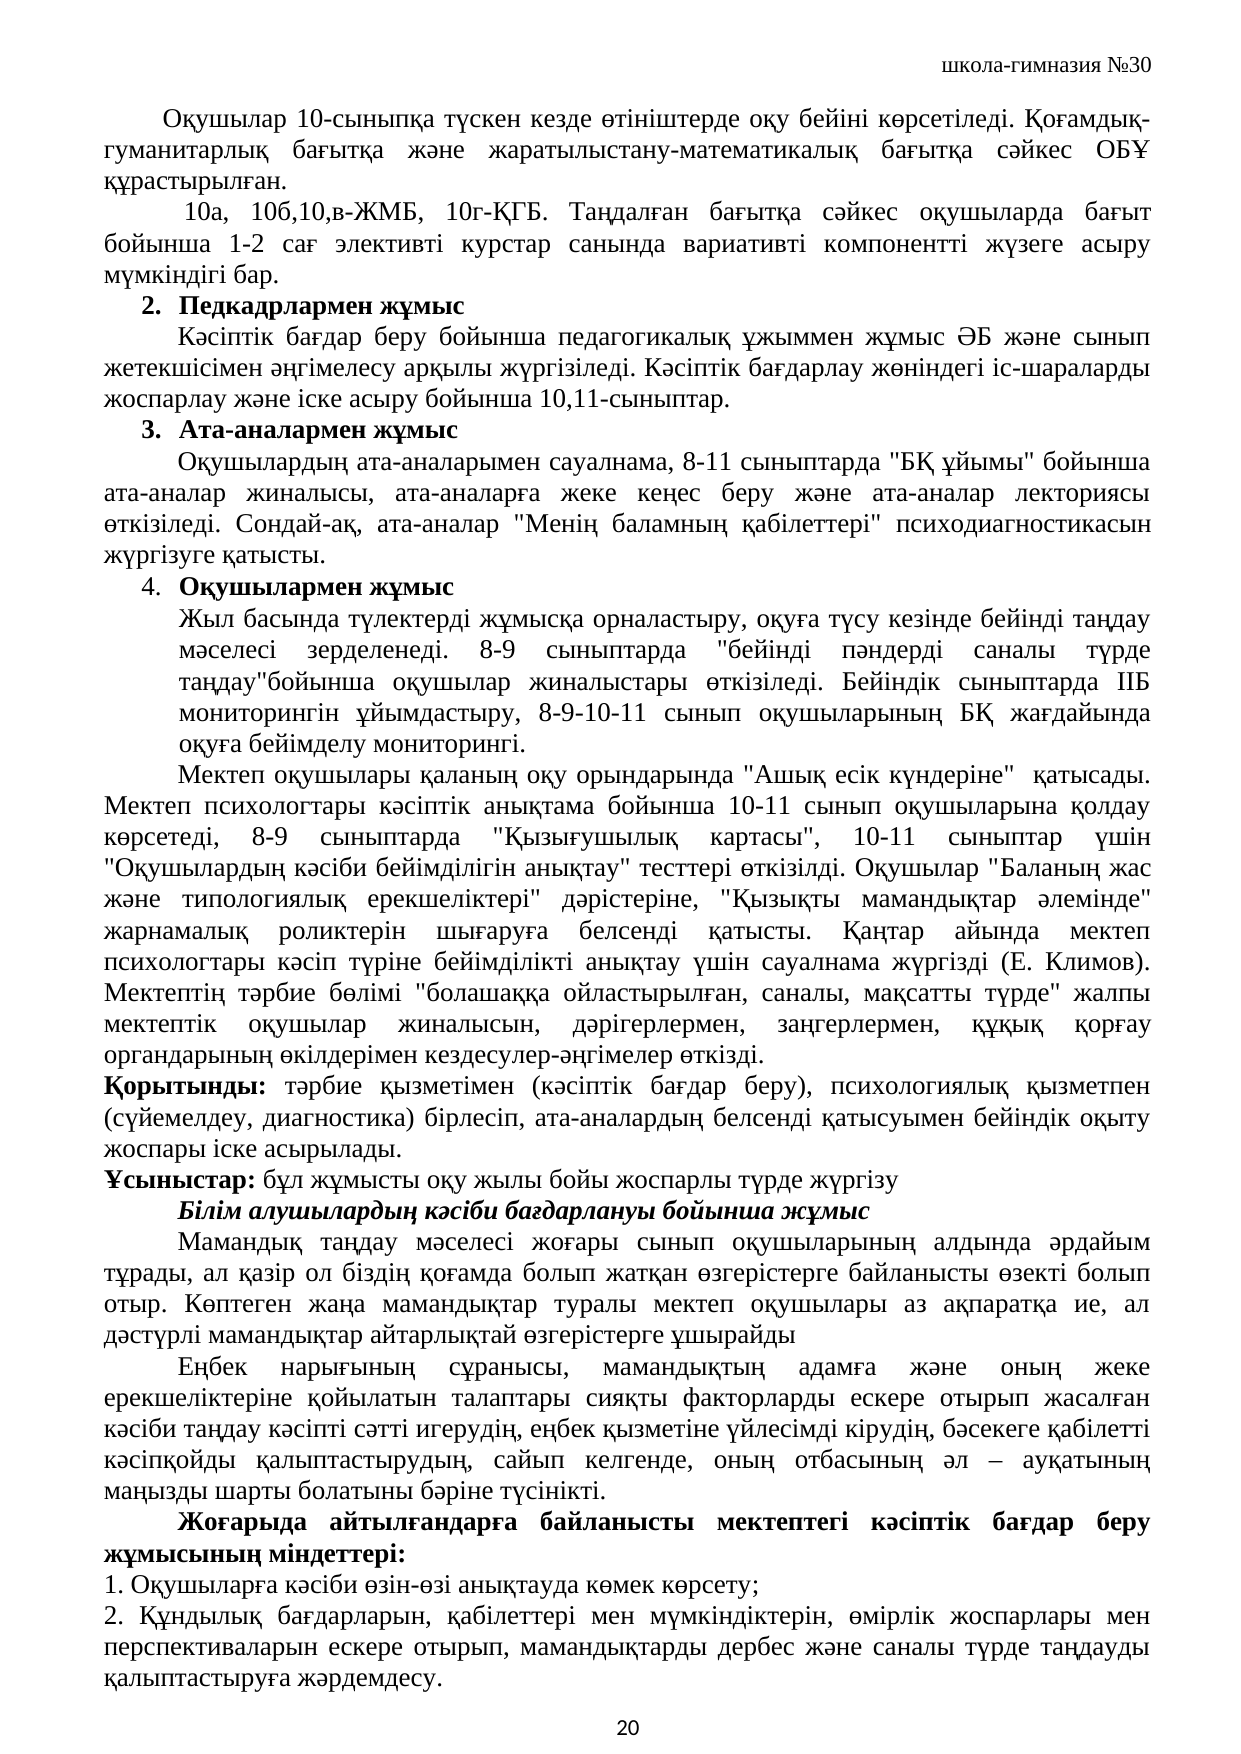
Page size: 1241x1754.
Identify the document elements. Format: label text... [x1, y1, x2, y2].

text Білім алушылардың кәсіби бағдарлануы бойынша жұмыс [103, 1194, 1152, 1225]
text 1. Оқушыларға кәсіби өзін-өзі анықтауда көмек көрсету; [103, 1568, 1152, 1599]
list Оқушылардың ата-аналарымен сауалнама, 8-11 сыныптарда "БҚ ұйымы" бойынша ата-аналар жиналысы, ата-аналарға жеке кеңес беру және ата-аналар лекториясы өткізіледі. Сондай-ақ, ата-аналар "Менің баламның қабілеттері" психодиагностикасын жүргізуге қатысты. [103, 445, 1152, 569]
list Мектеп оқушылары қаланың оқу орындарында "Ашық есік күндеріне" қатысады. Мектеп психологтары кәсіптік анықтама бойынша 10-11 сынып оқушыларына қолдау көрсетеді, 8-9 сыныптарда "Қызығушылық картасы", 10-11 сыныптар үшін "Оқушылардың кәсіби бейімділігін анықтау" тесттері өткізілді. Оқушылар "Баланың жас және типологиялық ерекшеліктері" дәрістеріне, "Қызықты мамандықтар әлемінде" жарнамалық роликтерін шығаруға белсенді қатысты. Қаңтар айында мектеп психологтары кәсіп түріне бейімділікті анықтау үшін сауалнама жүргізді (Е. Климов). Мектептің тәрбие бөлімі "болашаққа ойластырылған, саналы, мақсатты түрде" жалпы мектептік оқушылар жиналысын, дәрігерлермен, заңгерлермен, құқық қорғау органдарының өкілдерімен кездесулер-әңгімелер өткізді. [103, 758, 1152, 1069]
list Ата-аналармен жұмыс [141, 413, 1152, 445]
text Жоғарыда айтылғандарға байланысты мектептегі кәсіптік бағдар беру жұмысының міндеттері: [103, 1506, 1152, 1568]
text Еңбек нарығының сұранысы, мамандықтың адамға және оның жеке ерекшеліктеріне қойылатын талаптары сияқты факторларды ескере отырып жасалған кәсіби таңдау кәсіпті сәтті игерудің, еңбек қызметіне үйлесімді кірудің, бәсекеге қабілетті кәсіпқойды қалыптастырудың, сайып келгенде, оның отбасының әл – ауқатының маңызды шарты болатыны бәріне түсінікті. [103, 1350, 1152, 1506]
text Ұсыныстар: бұл жұмысты оқу жылы бойы жоспарлы түрде жүргізу. [103, 1163, 1152, 1194]
text Мамандық таңдау мәселесі жоғары сынып оқушыларының алдында әрдайым тұрады, ал қазір ол біздің қоғамда болып жатқан өзгерістерге байланысты өзекті болып отыр. Көптеген жаңа мамандықтар туралы мектеп оқушылары аз ақпаратқа ие, ал дәстүрлі мамандықтар айтарлықтай өзгерістерге ұшырайды. [103, 1225, 1152, 1350]
text 10а, 10б,10,в-ЖМБ, 10г-ҚГБ. Таңдалған бағытқа сәйкес оқушыларда бағыт бойынша 1-2 сағ элективті курстар санында вариативті компонентті жүзеге асыру мүмкіндігі бар. [103, 196, 1152, 289]
text 2. Құндылық бағдарларын, қабілеттері мен мүмкіндіктерін, өмірлік жоспарлары мен перспективаларын ескере отырып, мамандықтарды дербес және саналы түрде таңдауды қалыптастыруға жәрдемдесу. [103, 1599, 1152, 1692]
list Жыл басында түлектерді жұмысқа орналастыру, оқуға түсу кезінде бейінді таңдау мәселесі зерделенеді. 8-9 сыныптарда "бейінді пәндерді саналы түрде таңдау"бойынша оқушылар жиналыстары өткізіледі. Бейіндік сыныптарда ІІБ мониторингін ұйымдастыру, 8-9-10-11 сынып оқушыларының БҚ жағдайында оқуға бейімделу мониторингі. [178, 602, 1152, 758]
text Қорытынды: тәрбие қызметімен (кәсіптік бағдар беру), психологиялық қызметпен (сүйемелдеу, диагностика) бірлесіп, ата-аналардың белсенді қатысуымен бейіндік оқыту жоспары іске асырылады. [103, 1069, 1152, 1163]
list Педкадрлармен жұмыс [141, 289, 1152, 320]
list Кәсіптік бағдар беру бойынша педагогикалық ұжыммен жұмыс ӘБ және сынып жетекшісімен әңгімелесу арқылы жүргізіледі. Кәсіптік бағдарлау жөніндегі іс-шараларды жоспарлау және іске асыру бойынша 10,11-сыныптар. [103, 320, 1152, 413]
list Оқушылармен жұмыс [141, 569, 1152, 602]
text Оқушылар 10-сыныпқа түскен кезде өтініштерде оқу бейіні көрсетіледі. Қоғамдық-гуманитарлық бағытқа және жаратылыстану-математикалық бағытқа сәйкес ОБҰ құрастырылған. [103, 102, 1152, 196]
